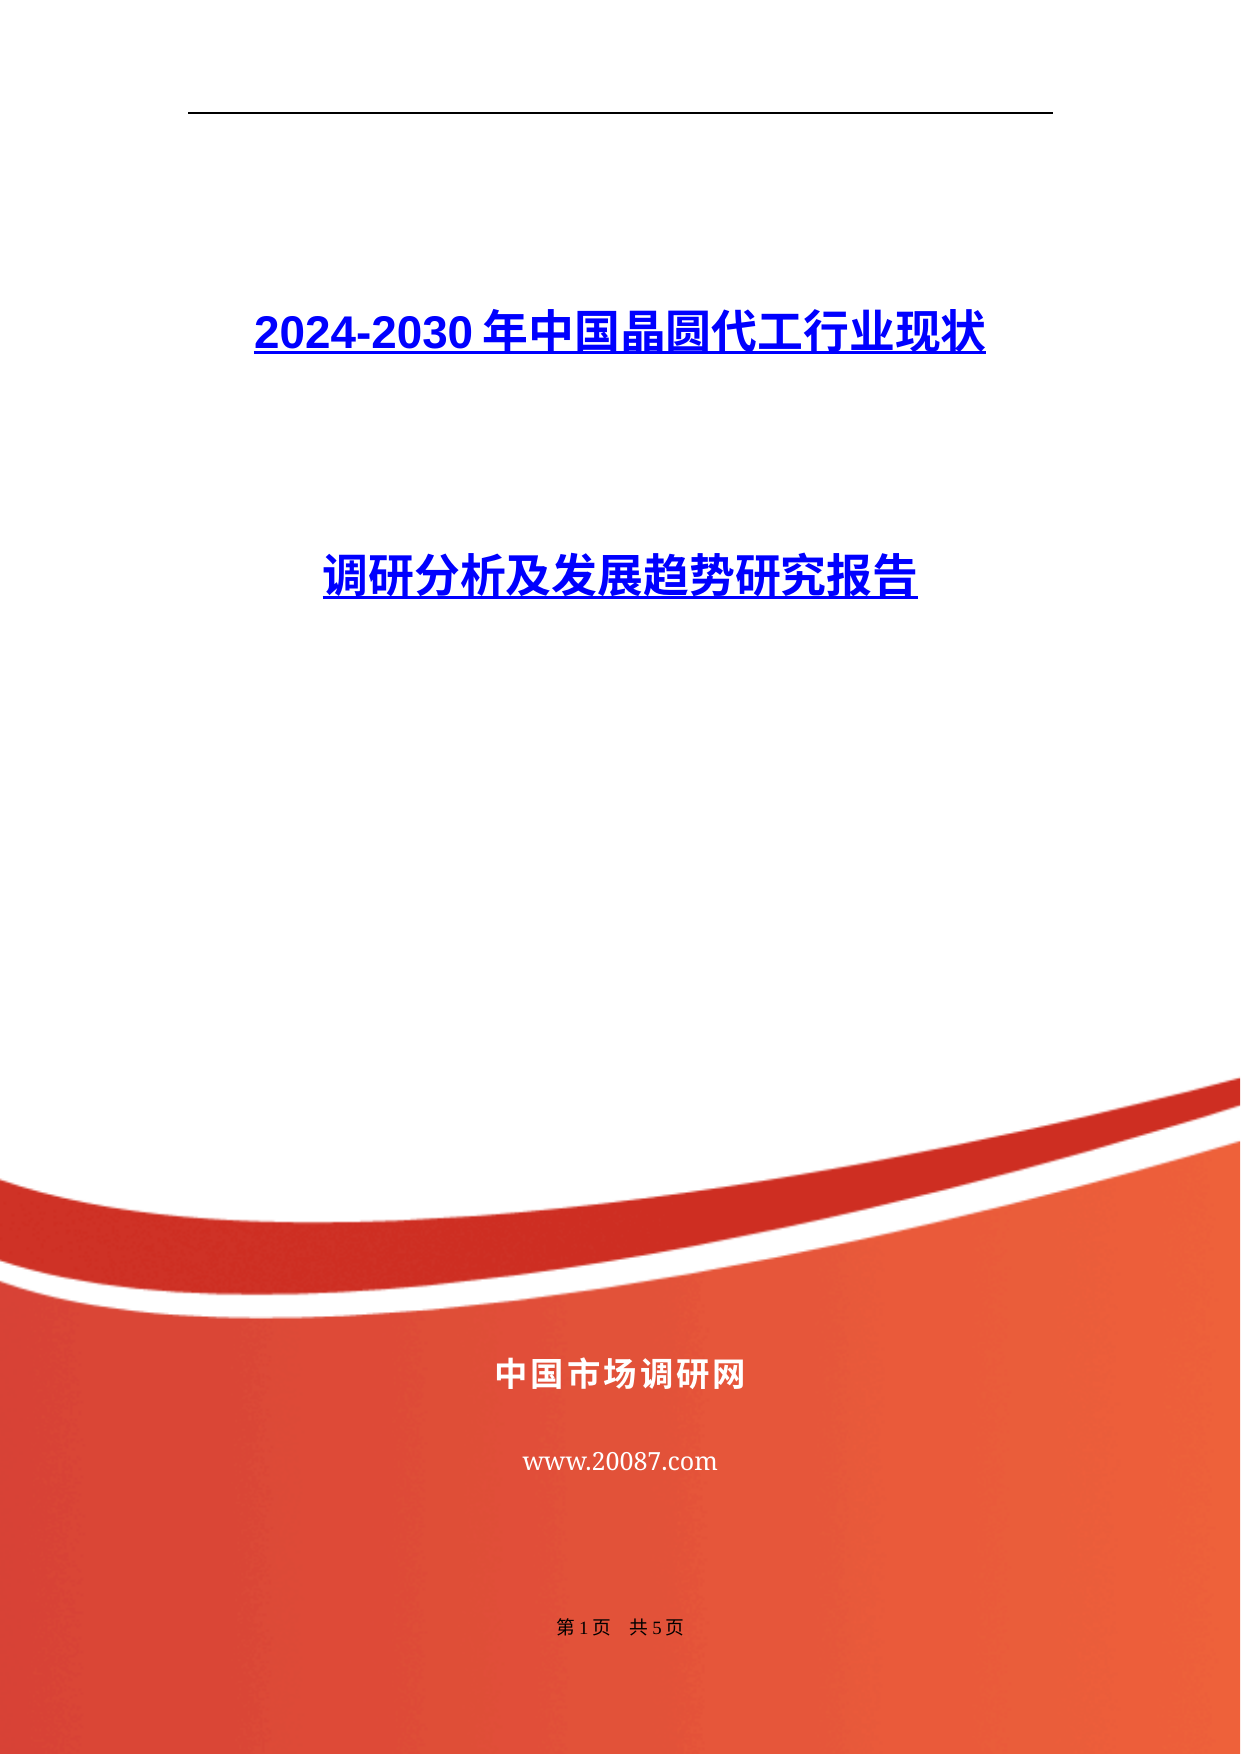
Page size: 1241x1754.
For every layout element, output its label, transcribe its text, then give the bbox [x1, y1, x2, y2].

table_header 2024-2030年中国晶圆代工行业现状调研分析及发展趋势研究报告 [188, 207, 1053, 773]
picture [0, 1006, 1241, 1754]
text www.20087.com [187, 1428, 1053, 1493]
subtitle 中国市场调研网 [187, 1339, 1053, 1404]
